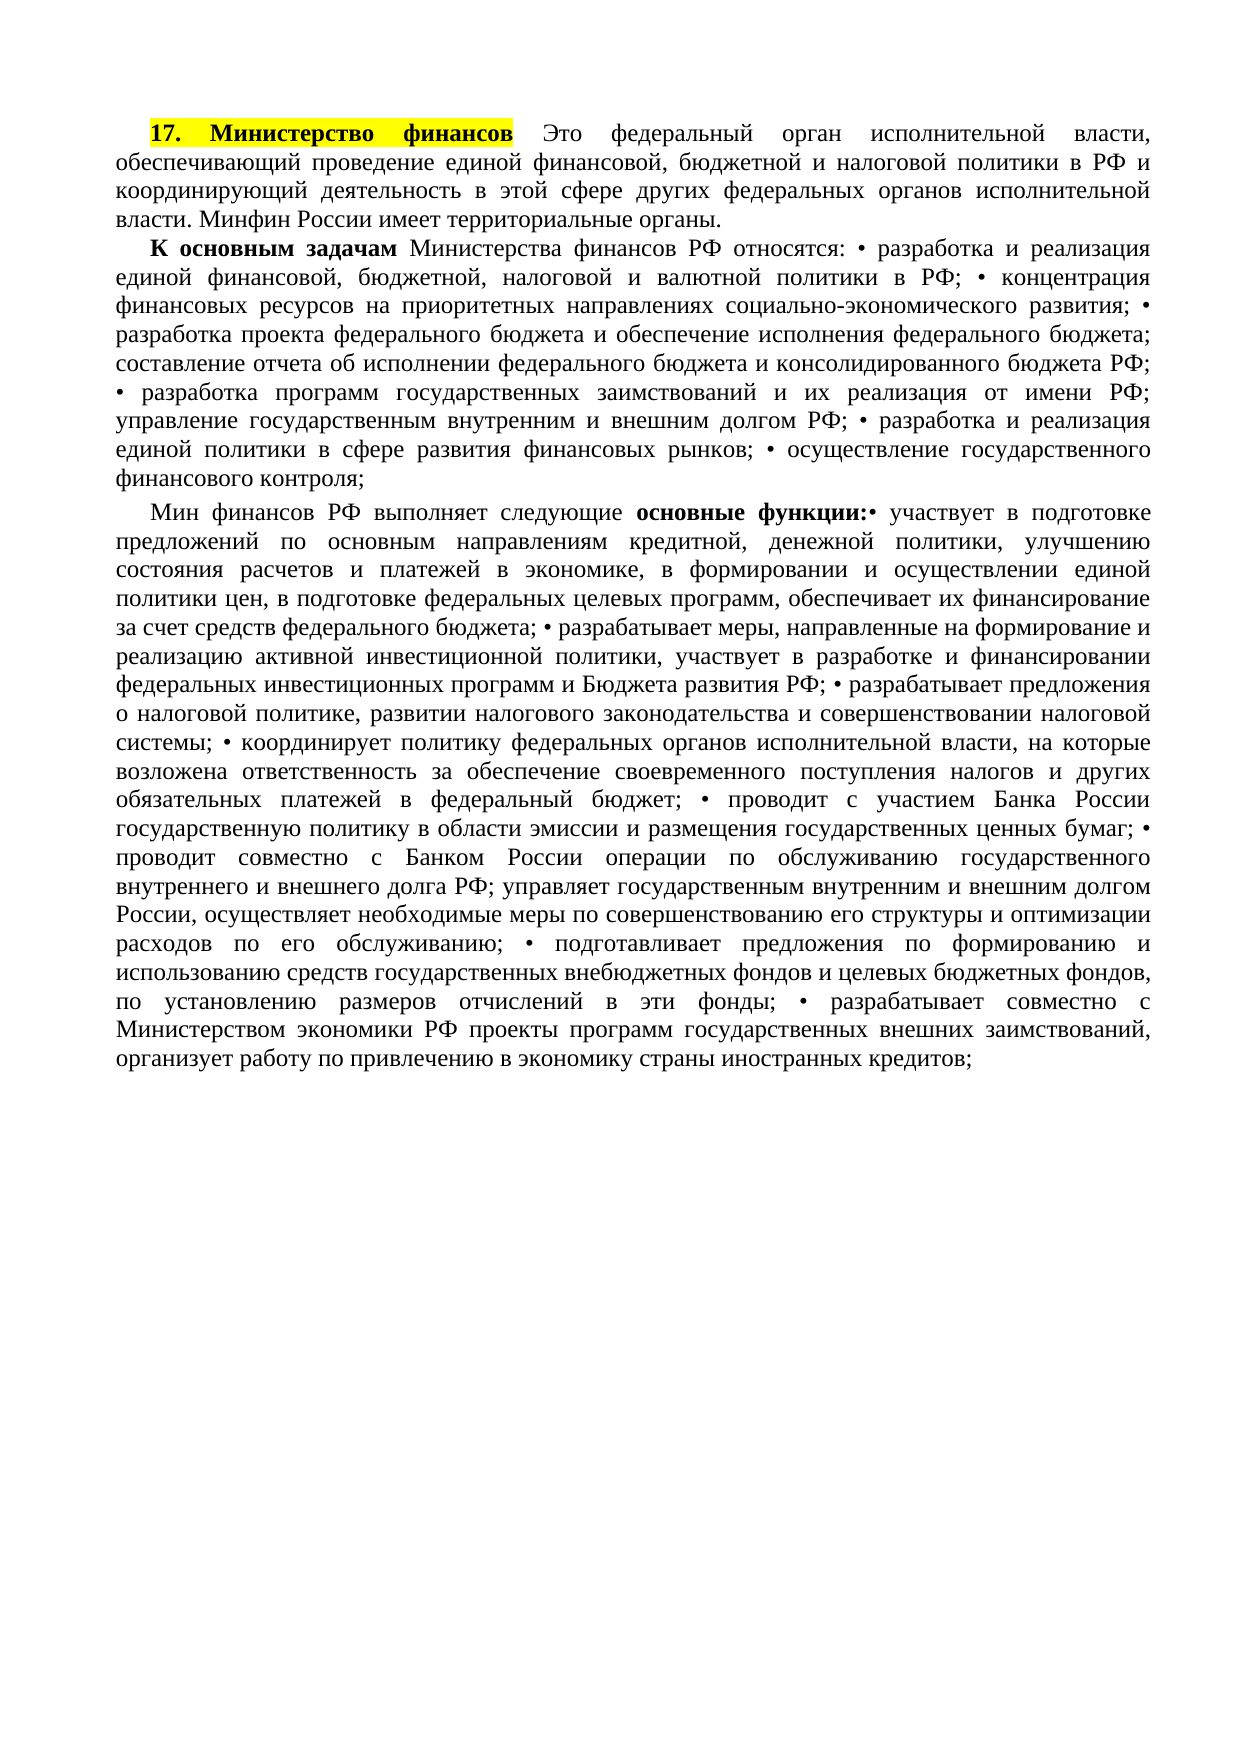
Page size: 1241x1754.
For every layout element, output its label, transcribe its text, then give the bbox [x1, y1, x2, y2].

text К основным задачам Министерства финансов РФ относятся: • разработка и реализация единой финансовой, бюджетной, налоговой и валютной политики в РФ; • концентрация финансовых ресурсов на приоритетных направлениях социально-экономического развития; • разработка проекта федерального бюджета и обеспечение исполнения федерального бюджета; составление отчета об исполнении федерального бюджета и консолидированного бюджета РФ; • разработка программ государственных заимствований и их реализация от имени РФ; управление государственным внутренним и внешним долгом РФ; • разработка и реализация единой политики в сфере развития финансовых рынков; • осуществление государственного финансового контроля; [115, 233, 1152, 492]
text Мин финансов РФ выполняет следующие основные функции:• участвует в подготовке предложений по основным направлениям кредитной, денежной политики, улучшению состояния расчетов и платежей в экономике, в формировании и осуществлении единой политики цен, в подготовке федеральных целевых программ, обеспечивает их финансирование за счет средств федерального бюджета; • разрабатывает меры, направленные на формирование и реализацию активной инвестиционной политики, участвует в разработке и финансировании федеральных инвестиционных программ и Бюджета развития РФ; • разрабатывает предложения о налоговой политике, развитии налогового законодательства и совершенствовании налоговой системы; • координирует политику федеральных органов исполнительной власти, на которые возложена ответственность за обеспечение своевременного поступления налогов и других обязательных платежей в федеральный бюджет; • проводит с участием Банка России государственную политику в области эмиссии и размещения государственных ценных бумаг; • проводит совместно с Банком России операции по обслуживанию государственного внутреннего и внешнего долга РФ; управляет государственным внутренним и внешним долгом России, осуществляет необходимые меры по совершенствованию его структуры и оптимизации расходов по его обслуживанию; • подготавливает предложения по формированию и использованию средств государственных внебюджетных фондов и целевых бюджетных фондов, по установлению размеров отчислений в эти фонды; • разрабатывает совместно с Министерством экономики РФ проекты программ государственных внешних заимствований, организует работу по привлечению в экономику страны иностранных кредитов; [116, 497, 1152, 1072]
text 17. Министерство финансов Это федеральный орган исполнительной власти, обеспечивающий проведение единой финансовой, бюджетной и налоговой политики в РФ и координирующий деятельность в этой сфере других федеральных органов исполнительной власти. Минфин России имеет территориальные органы. [115, 118, 1152, 233]
